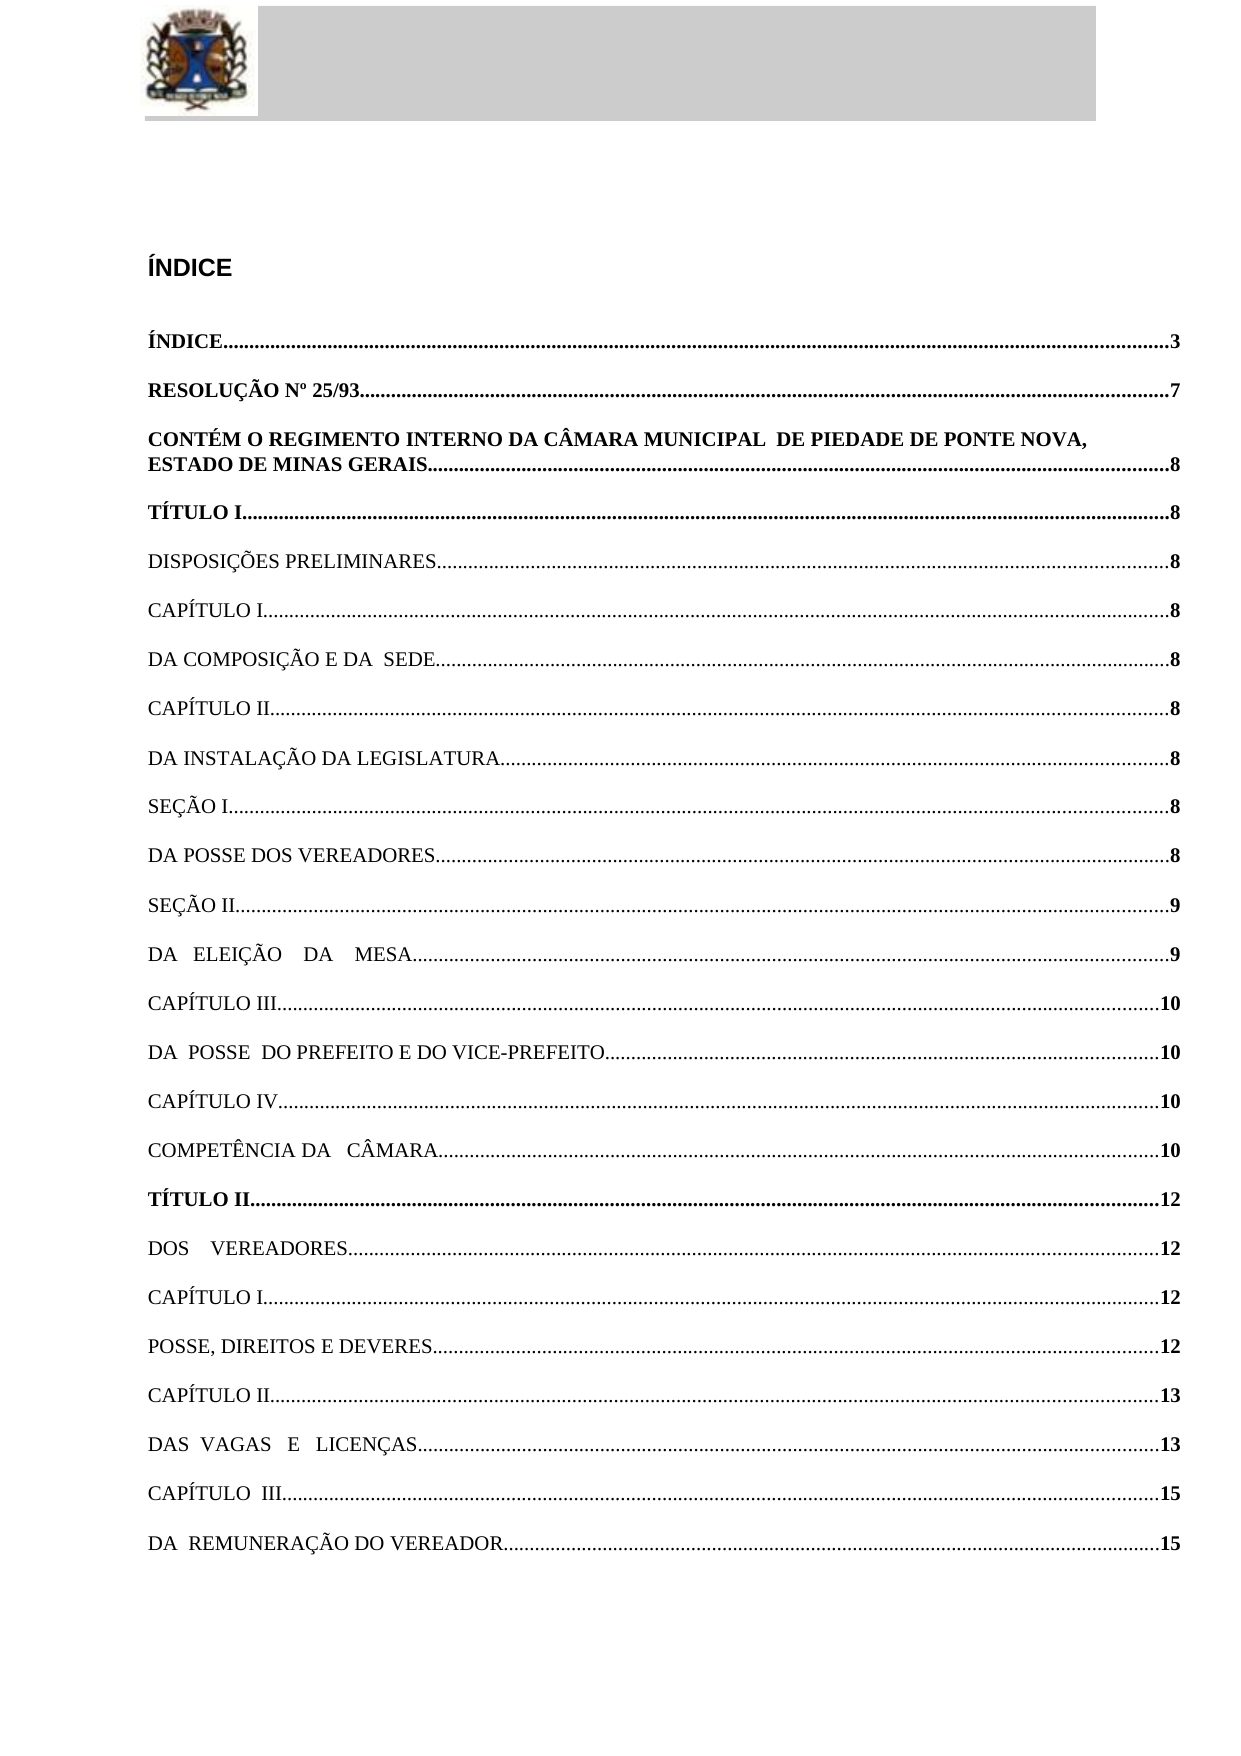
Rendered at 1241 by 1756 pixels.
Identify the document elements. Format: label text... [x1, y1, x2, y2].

picture [128, 5, 258, 116]
text ÍNDICE [148, 253, 1192, 281]
